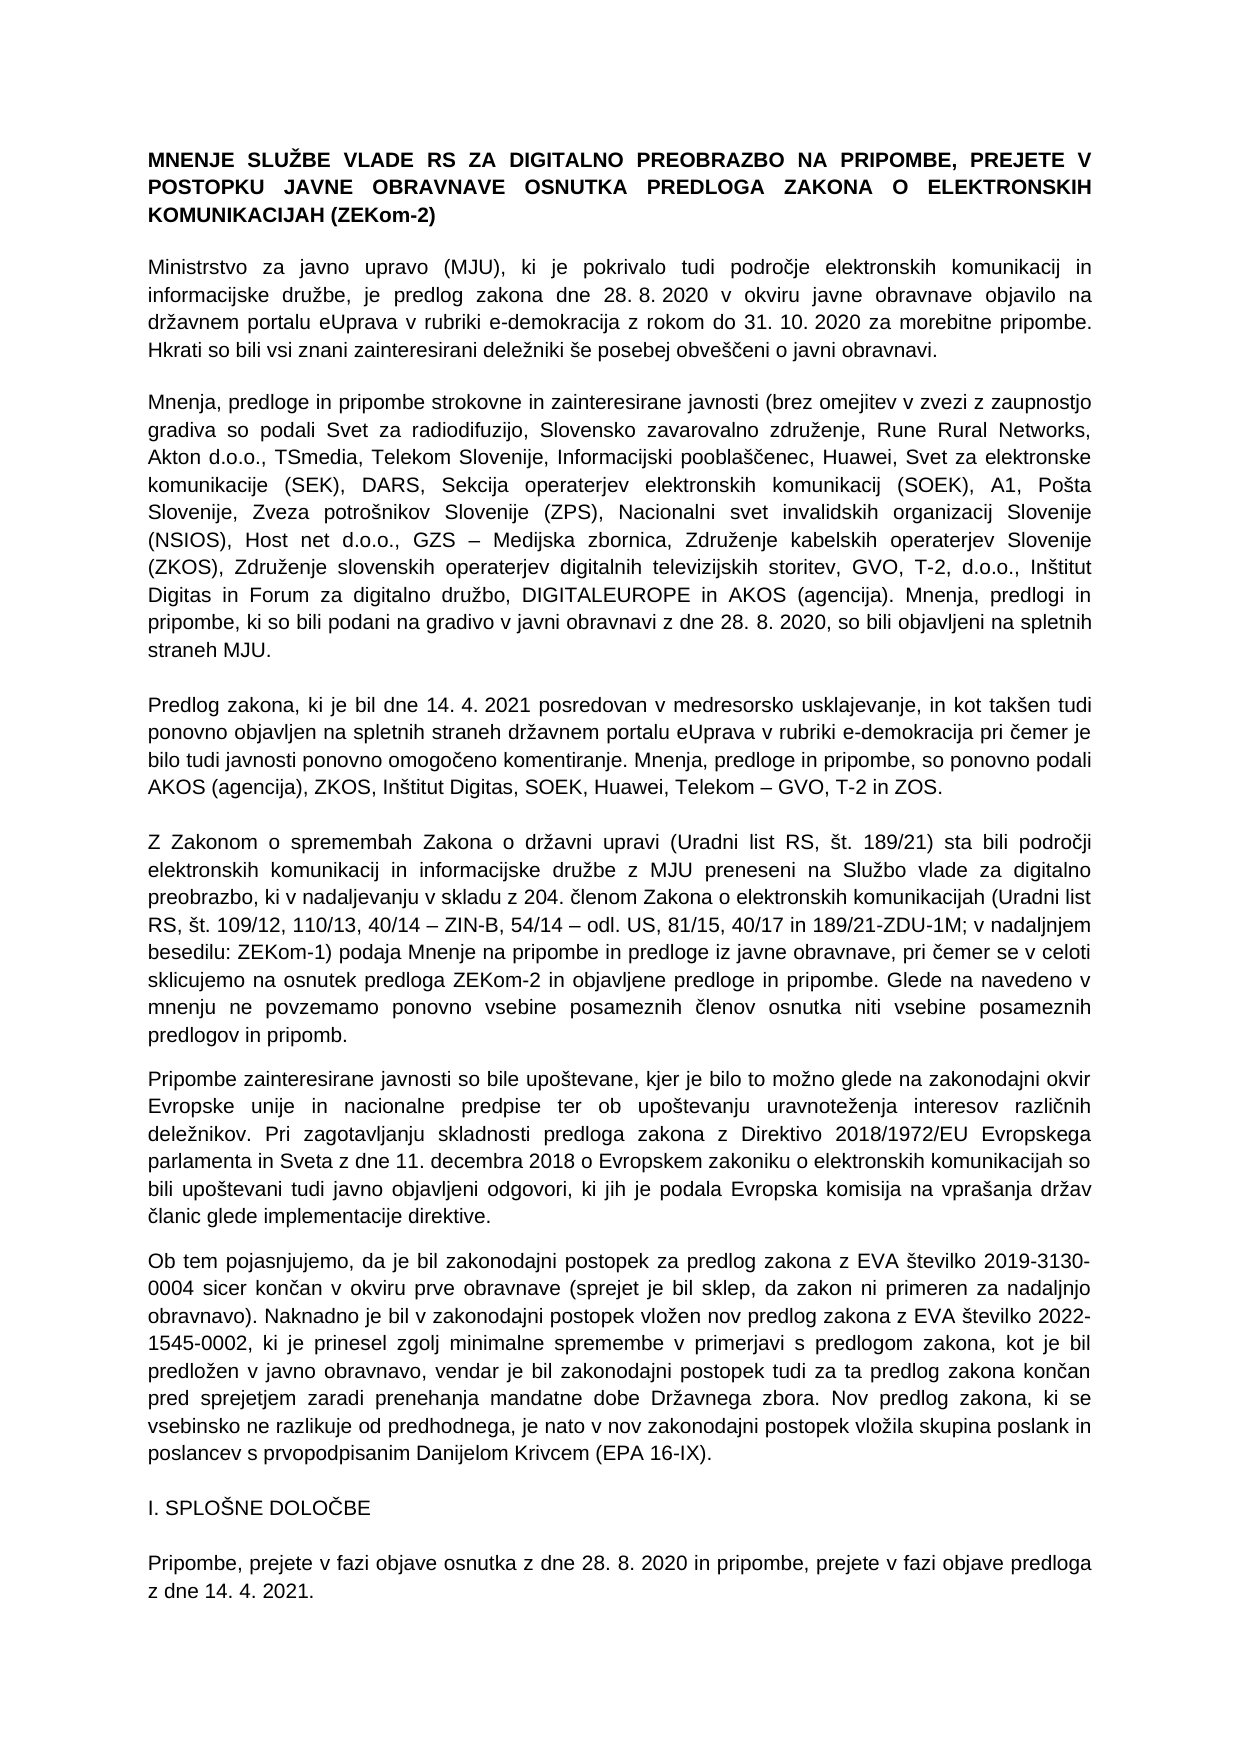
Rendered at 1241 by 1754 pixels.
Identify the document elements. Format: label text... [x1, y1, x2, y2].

text I. SPLOŠNE DOLOČBE [148, 1496, 1093, 1520]
text Mnenja, predloge in pripombe strokovne in zainteresirane javnosti (brez omejitev v zvezi z zaupnostjo gradiva so podali Svet za radiodifuzijo, Slovensko zavarovalno združenje, Rune Rural Networks, Akton d.o.o., TSmedia, Telekom Slovenije, Informacijski pooblaščenec, Huawei, Svet za elektronske komunikacije (SEK), DARS, Sekcija operaterjev elektronskih komunikacij (SOEK), A1, Pošta Slovenije, Zveza potrošnikov Slovenije (ZPS), Nacionalni svet invalidskih organizacij Slovenije (NSIOS), Host net d.o.o., GZS – Medijska zbornica, Združenje kabelskih operaterjev Slovenije (ZKOS), Združenje slovenskih operaterjev digitalnih televizijskih storitev, GVO, T-2, d.o.o., Inštitut Digitas in Forum za digitalno družbo, DIGITALEUROPE in AKOS (agencija). Mnenja, predlogi in pripombe, ki so bili podani na gradivo v javni obravnavi z dne 28. 8. 2020, so bili objavljeni na spletnih straneh MJU. [148, 390, 1093, 662]
text Ministrstvo za javno upravo (MJU), ki je pokrivalo tudi področje elektronskih komunikacij in informacijske družbe, je predlog zakona dne 28. 8. 2020 v okviru javne obravnave objavilo na državnem portalu eUprava v rubriki e-demokracija z rokom do 31. 10. 2020 za morebitne pripombe. Hkrati so bili vsi znani zainteresirani deležniki še posebej obveščeni o javni obravnavi. [148, 255, 1093, 362]
text Z Zakonom o spremembah Zakona o državni upravi (Uradni list RS, št. 189/21) sta bili področji elektronskih komunikacij in informacijske družbe z MJU preneseni na Službo vlade za digitalno preobrazbo, ki v nadaljevanju v skladu z 204. členom Zakona o elektronskih komunikacijah (Uradni list RS, št. 109/12, 110/13, 40/14 – ZIN-B, 54/14 – odl. US, 81/15, 40/17 in 189/21-ZDU-1M; v nadaljnjem besedilu: ZEKom-1) podaja Mnenje na pripombe in predloge iz javne obravnave, pri čemer se v celoti sklicujemo na osnutek predloga ZEKom-2 in objavljene predloge in pripombe. Glede na navedeno v mnenju ne povzemamo ponovno vsebine posameznih členov osnutka niti vsebine posameznih predlogov in pripomb. [148, 830, 1093, 1047]
text Ob tem pojasnjujemo, da je bil zakonodajni postopek za predlog zakona z EVA številko 2019-3130-0004 sicer končan v okviru prve obravnave (sprejet je bil sklep, da zakon ni primeren za nadaljnjo obravnavo). Naknadno je bil v zakonodajni postopek vložen nov predlog zakona z EVA številko 2022-1545-0002, ki je prinesel zgolj minimalne spremembe v primerjavi s predlogom zakona, kot je bil predložen v javno obravnavo, vendar je bil zakonodajni postopek tudi za ta predlog zakona končan pred sprejetjem zaradi prenehanja mandatne dobe Državnega zbora. Nov predlog zakona, ki se vsebinsko ne razlikuje od predhodnega, je nato v nov zakonodajni postopek vložila skupina poslank in poslancev s prvopodpisanim Danijelom Krivcem (EPA 16-IX). [148, 1248, 1093, 1465]
text Predlog zakona, ki je bil dne 14. 4. 2021 posredovan v medresorsko usklajevanje, in kot takšen tudi ponovno objavljen na spletnih straneh državnem portalu eUprava v rubriki e-demokracija pri čemer je bilo tudi javnosti ponovno omogočeno komentiranje. Mnenja, predloge in pripombe, so ponovno podali AKOS (agencija), ZKOS, Inštitut Digitas, SOEK, Huawei, Telekom – GVO, T-2 in ZOS. [148, 693, 1093, 799]
text Pripombe zainteresirane javnosti so bile upoštevane, kjer je bilo to možno glede na zakonodajni okvir Evropske unije in nacionalne predpise ter ob upoštevanju uravnoteženja interesov različnih deležnikov. Pri zagotavljanju skladnosti predloga zakona z Direktivo 2018/1972/EU Evropskega parlamenta in Sveta z dne 11. decembra 2018 o Evropskem zakoniku o elektronskih komunikacijah so bili upoštevani tudi javno objavljeni odgovori, ki jih je podala Evropska komisija na vprašanja držav članic glede implementacije direktive. [148, 1067, 1093, 1228]
text MNENJE SLUŽBE VLADE RS ZA DIGITALNO PREOBRAZBO NA PRIPOMBE, PREJETE V POSTOPKU JAVNE OBRAVNAVE OSNUTKA PREDLOGA ZAKONA O ELEKTRONSKIH KOMUNIKACIJAH (ZEKom-2) [148, 148, 1093, 227]
text Pripombe, prejete v fazi objave osnutka z dne 28. 8. 2020 in pripombe, prejete v fazi objave predloga z dne 14. 4. 2021. [148, 1551, 1093, 1602]
